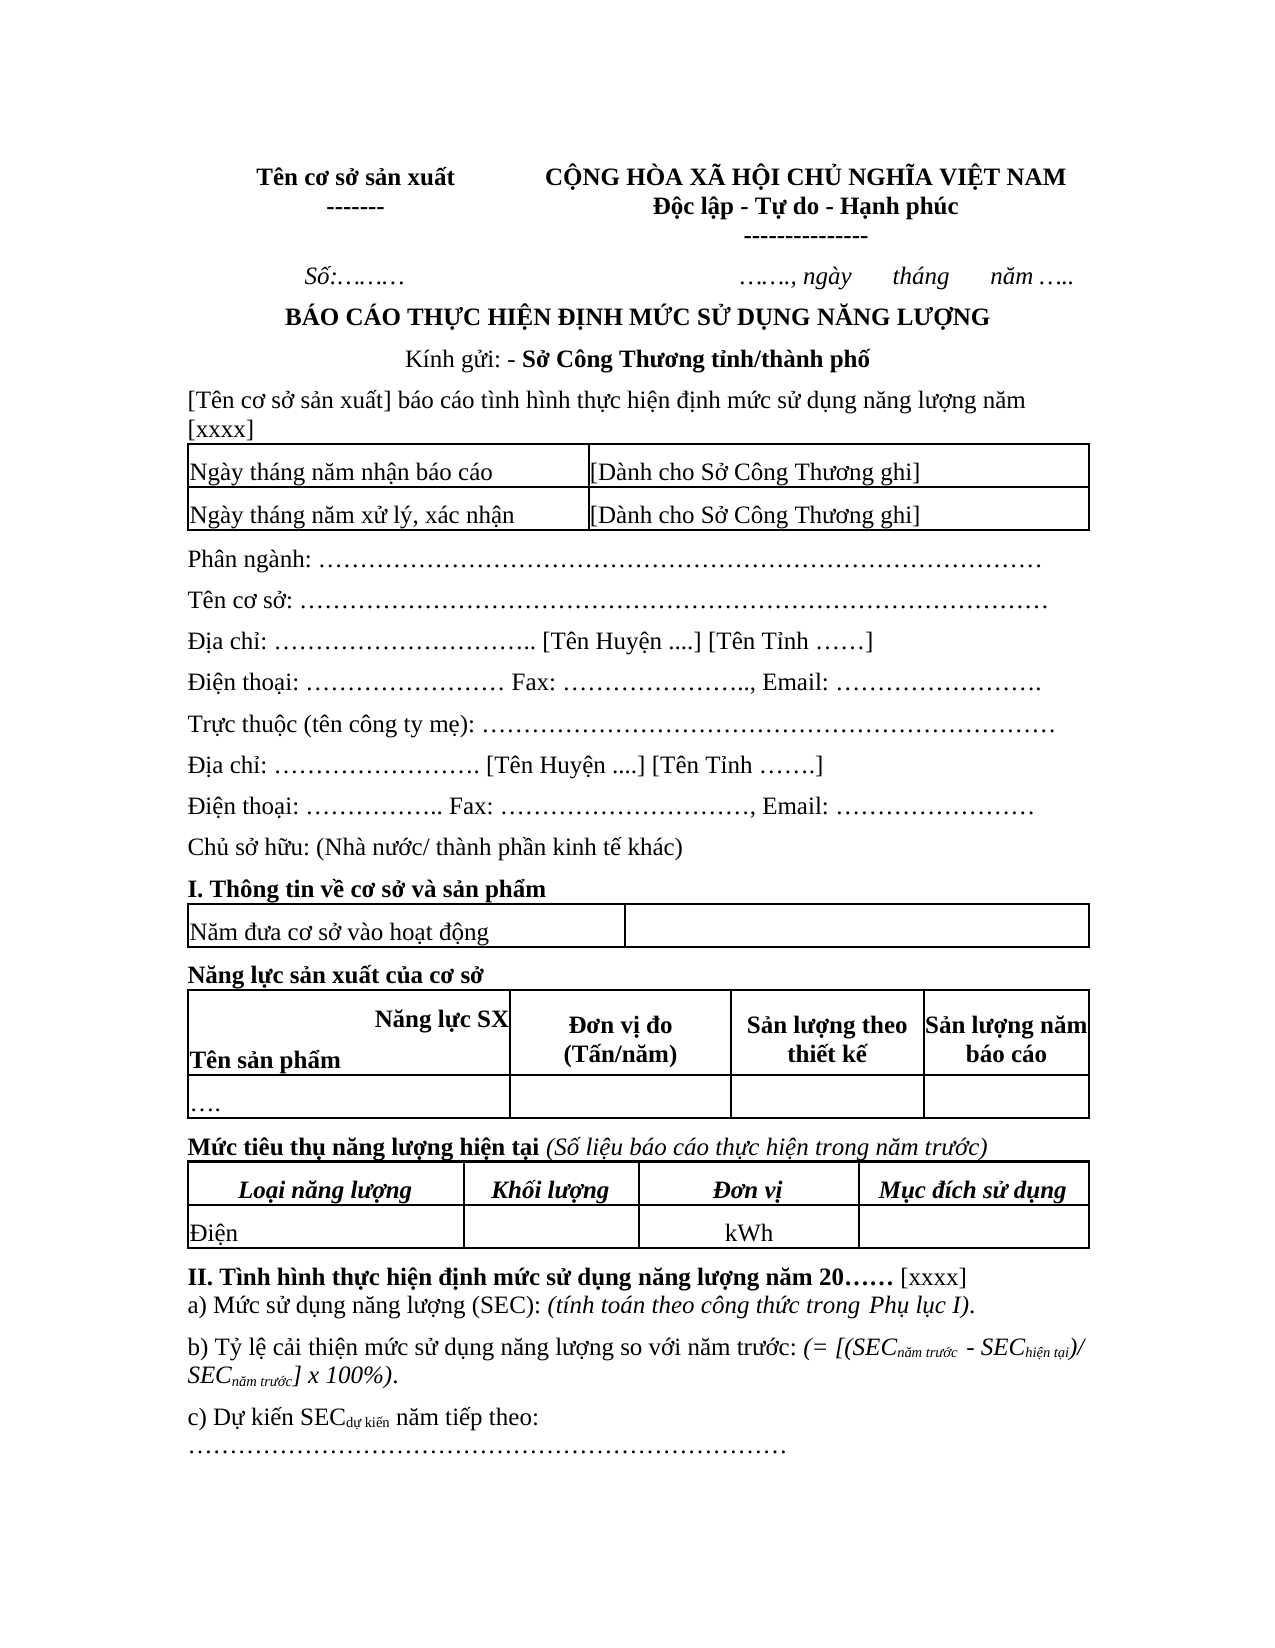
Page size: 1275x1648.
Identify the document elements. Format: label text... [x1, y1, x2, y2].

text Điện thoại: …………….. Fax: …………………………, Email: …………………… [187, 791, 1088, 820]
text II. Tình hình thực hiện định mức sử dụng năng lượng năm 20…… [xxxx] [187, 1262, 1088, 1290]
table_header Năng lực SX Tên sản phẩm [189, 991, 509, 1074]
table_cell [925, 1076, 1088, 1117]
table_cell Điện [189, 1206, 463, 1247]
text BÁO CÁO THỰC HIỆN ĐỊNH MỨC SỬ DỤNG NĂNG LƯỢNG [187, 302, 1088, 331]
table_header [626, 905, 1088, 946]
table_header Ngày tháng năm nhận báo cáo [189, 445, 588, 486]
text Kính gửi: - Sở Công Thương tỉnh/thành phố [187, 344, 1088, 372]
table_cell [732, 1076, 923, 1117]
text a) Mức sử dụng năng lượng (SEC): (tính toán theo công thức trong Phụ lục I). [187, 1290, 1088, 1319]
text [Tên cơ sở sản xuất] báo cáo tình hình thực hiện định mức sử dụng năng lượng năm [xxxx] [187, 385, 1088, 442]
table_cell [860, 1206, 1088, 1247]
table_header Năm đưa cơ sở vào hoạt động [189, 905, 624, 946]
text c) Dự kiến SECdự kiến năm tiếp theo:……………………………………………………………… [187, 1402, 1088, 1459]
table_header Mục đích sử dụng [860, 1163, 1088, 1204]
table_cell Số:……… [187, 249, 524, 290]
table_header Đơn vị đo (Tấn/năm) [511, 991, 730, 1074]
table_header Đơn vị [640, 1163, 858, 1204]
table_header Tên cơ sở sản xuất ------- [187, 150, 524, 249]
table_header Sản lượng theo thiết kế [732, 991, 923, 1074]
text Tên cơ sở: ……………………………………………………………………………… [187, 585, 1088, 614]
text Năng lực sản xuất của cơ sở [187, 960, 1088, 989]
text I. Thông tin về cơ sở và sản phẩm [187, 874, 1088, 902]
table_cell kWh [640, 1206, 858, 1247]
table_header Khối lượng [465, 1163, 638, 1204]
table_header CỘNG HÒA XÃ HỘI CHỦ NGHĨA VIỆT NAM Độc lập - Tự do - Hạnh phúc --------------- [524, 150, 1088, 249]
text Chủ sở hữu: (Nhà nước/ thành phần kinh tế khác) [187, 832, 1088, 861]
text Phân ngành: …………………………………………………………………………… [187, 544, 1088, 572]
text Địa chỉ: ……………………. [Tên Huyện ....] [Tên Tỉnh …….] [187, 750, 1088, 779]
text b) Tỷ lệ cải thiện mức sử dụng năng lượng so với năm trước: (= [(SECnăm trước - SEChiện tại)/ SECnăm trước] x 100%). [187, 1332, 1088, 1389]
table_cell [Dành cho Sở Công Thương ghi] [590, 488, 1088, 529]
table_header Sản lượng năm báo cáo [925, 991, 1088, 1074]
table_cell [511, 1076, 730, 1117]
table_header [Dành cho Sở Công Thương ghi] [590, 445, 1088, 486]
table_cell [465, 1206, 638, 1247]
text Mức tiêu thụ năng lượng hiện tại (Số liệu báo cáo thực hiện trong năm trước) [187, 1132, 1088, 1160]
text Địa chỉ: ………………………….. [Tên Huyện ....] [Tên Tỉnh ……] [187, 626, 1088, 655]
table_cell Ngày tháng năm xử lý, xác nhận [189, 488, 588, 529]
table_cell ……., ngày tháng năm ….. [524, 249, 1088, 290]
text Trực thuộc (tên công ty mẹ): …………………………………………………………… [187, 709, 1088, 737]
table_header Loại năng lượng [189, 1163, 463, 1204]
table_cell …. [189, 1076, 509, 1117]
text Điện thoại: …………………… Fax: ………………….., Email: ……………………. [187, 667, 1088, 696]
